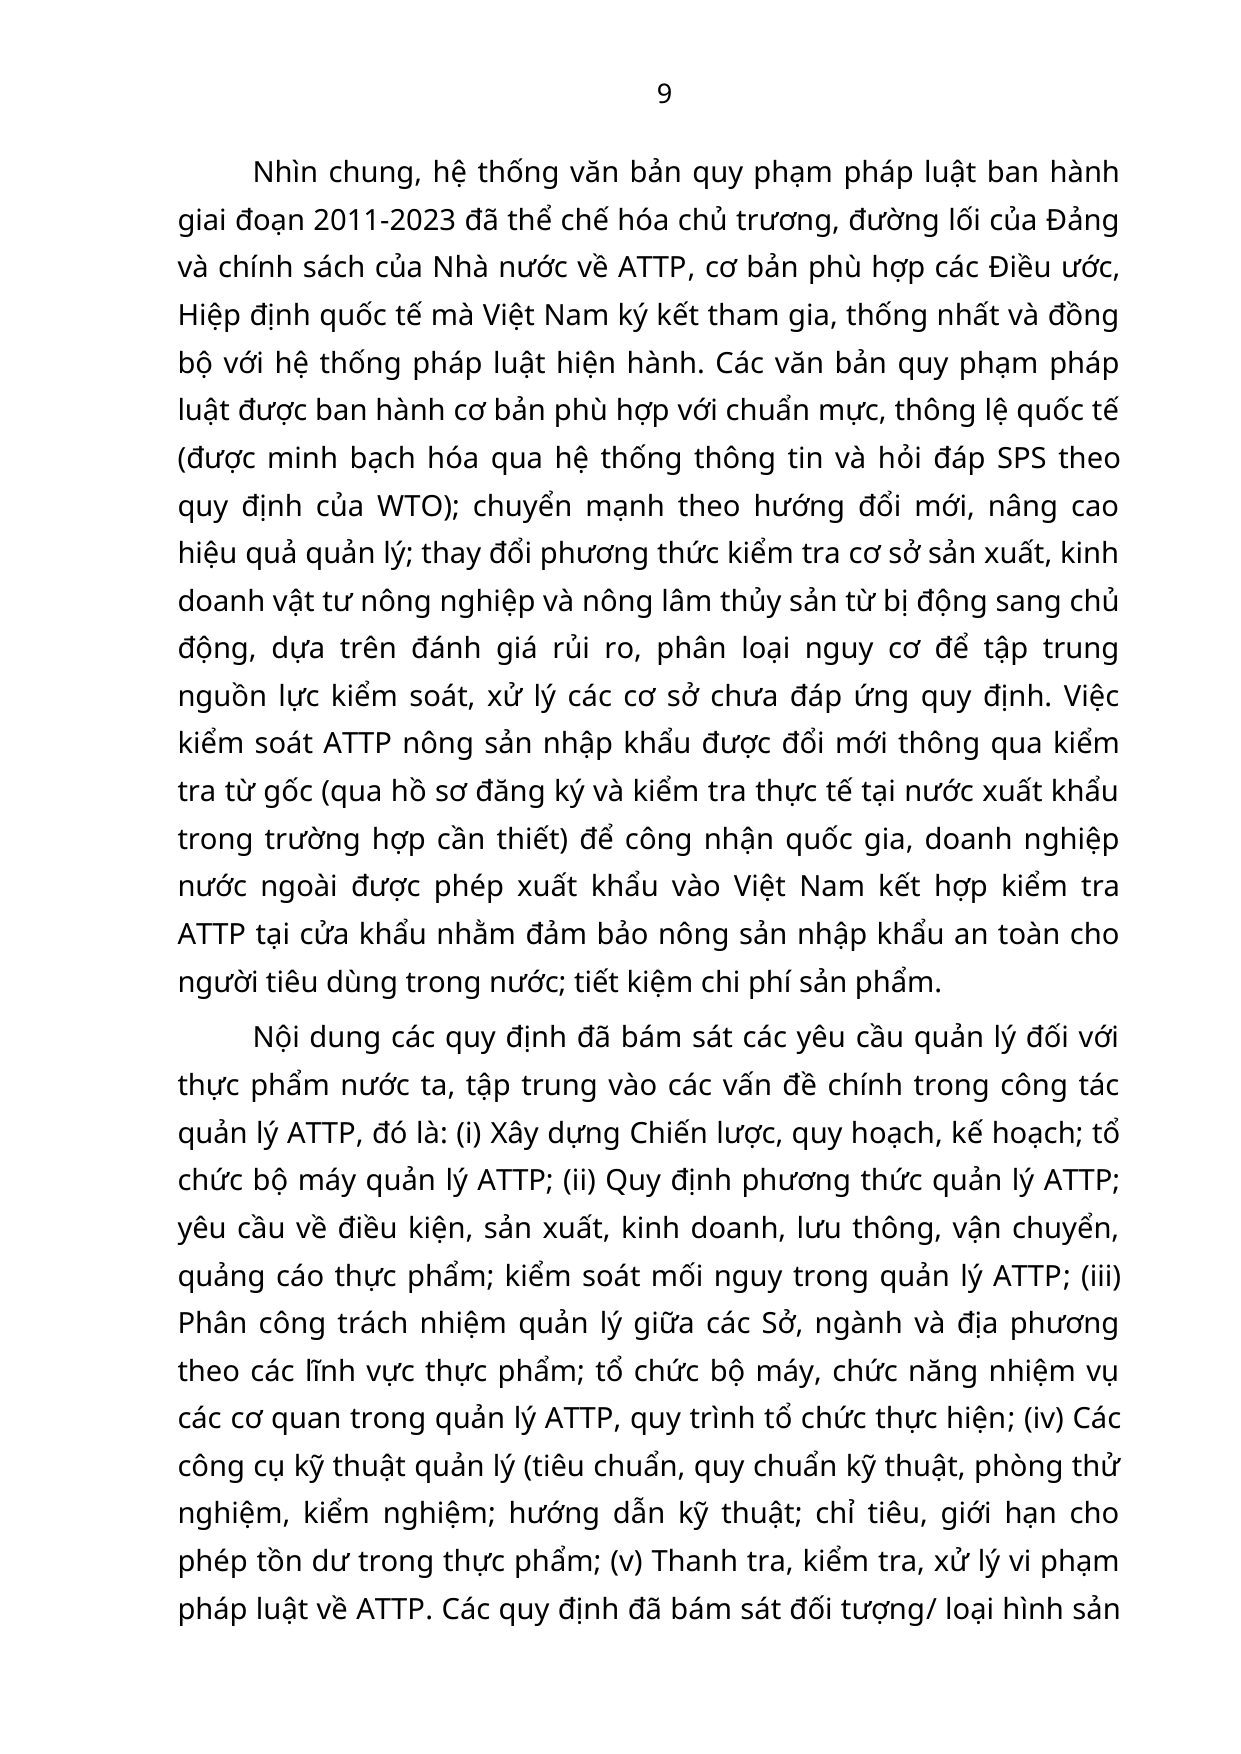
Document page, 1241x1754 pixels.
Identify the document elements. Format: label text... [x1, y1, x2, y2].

text Nhìn chung, hệ thống văn bản quy phạm pháp luật ban hành giai đoạn 2011-2023 đã thể chế hóa chủ trương, đường lối của Đảng và chính sách của Nhà nước về ATTP, cơ bản phù hợp các Điều ước, Hiệp định quốc tế mà Việt Nam ký kết tham gia, thống nhất và đồng bộ với hệ thống pháp luật hiện hành. Các văn bản quy phạm pháp luật được ban hành cơ bản phù hợp với chuẩn mực, thông lệ quốc tế (được minh bạch hóa qua hệ thống thông tin và hỏi đáp SPS theo quy định của WTO); chuyển mạnh theo hướng đổi mới, nâng cao hiệu quả quản lý; thay đổi phương thức kiểm tra cơ sở sản xuất, kinh doanh vật tư nông nghiệp và nông lâm thủy sản từ bị động sang chủ động, dựa trên đánh giá rủi ro, phân loại nguy cơ để tập trung nguồn lực kiểm soát, xử lý các cơ sở chưa đáp ứng quy định. Việc kiểm soát ATTP nông sản nhập khẩu được đổi mới thông qua kiểm tra từ gốc (qua hồ sơ đăng ký và kiểm tra thực tế tại nước xuất khẩu trong trường hợp cần thiết) để công nhận quốc gia, doanh nghiệp nước ngoài được phép xuất khẩu vào Việt Nam kết hợp kiểm tra ATTP tại cửa khẩu nhằm đảm bảo nông sản nhập khẩu an toàn cho người tiêu dùng trong nước; tiết kiệm chi phí sản phẩm. [177, 152, 1121, 1001]
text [177, 1017, 1121, 1628]
